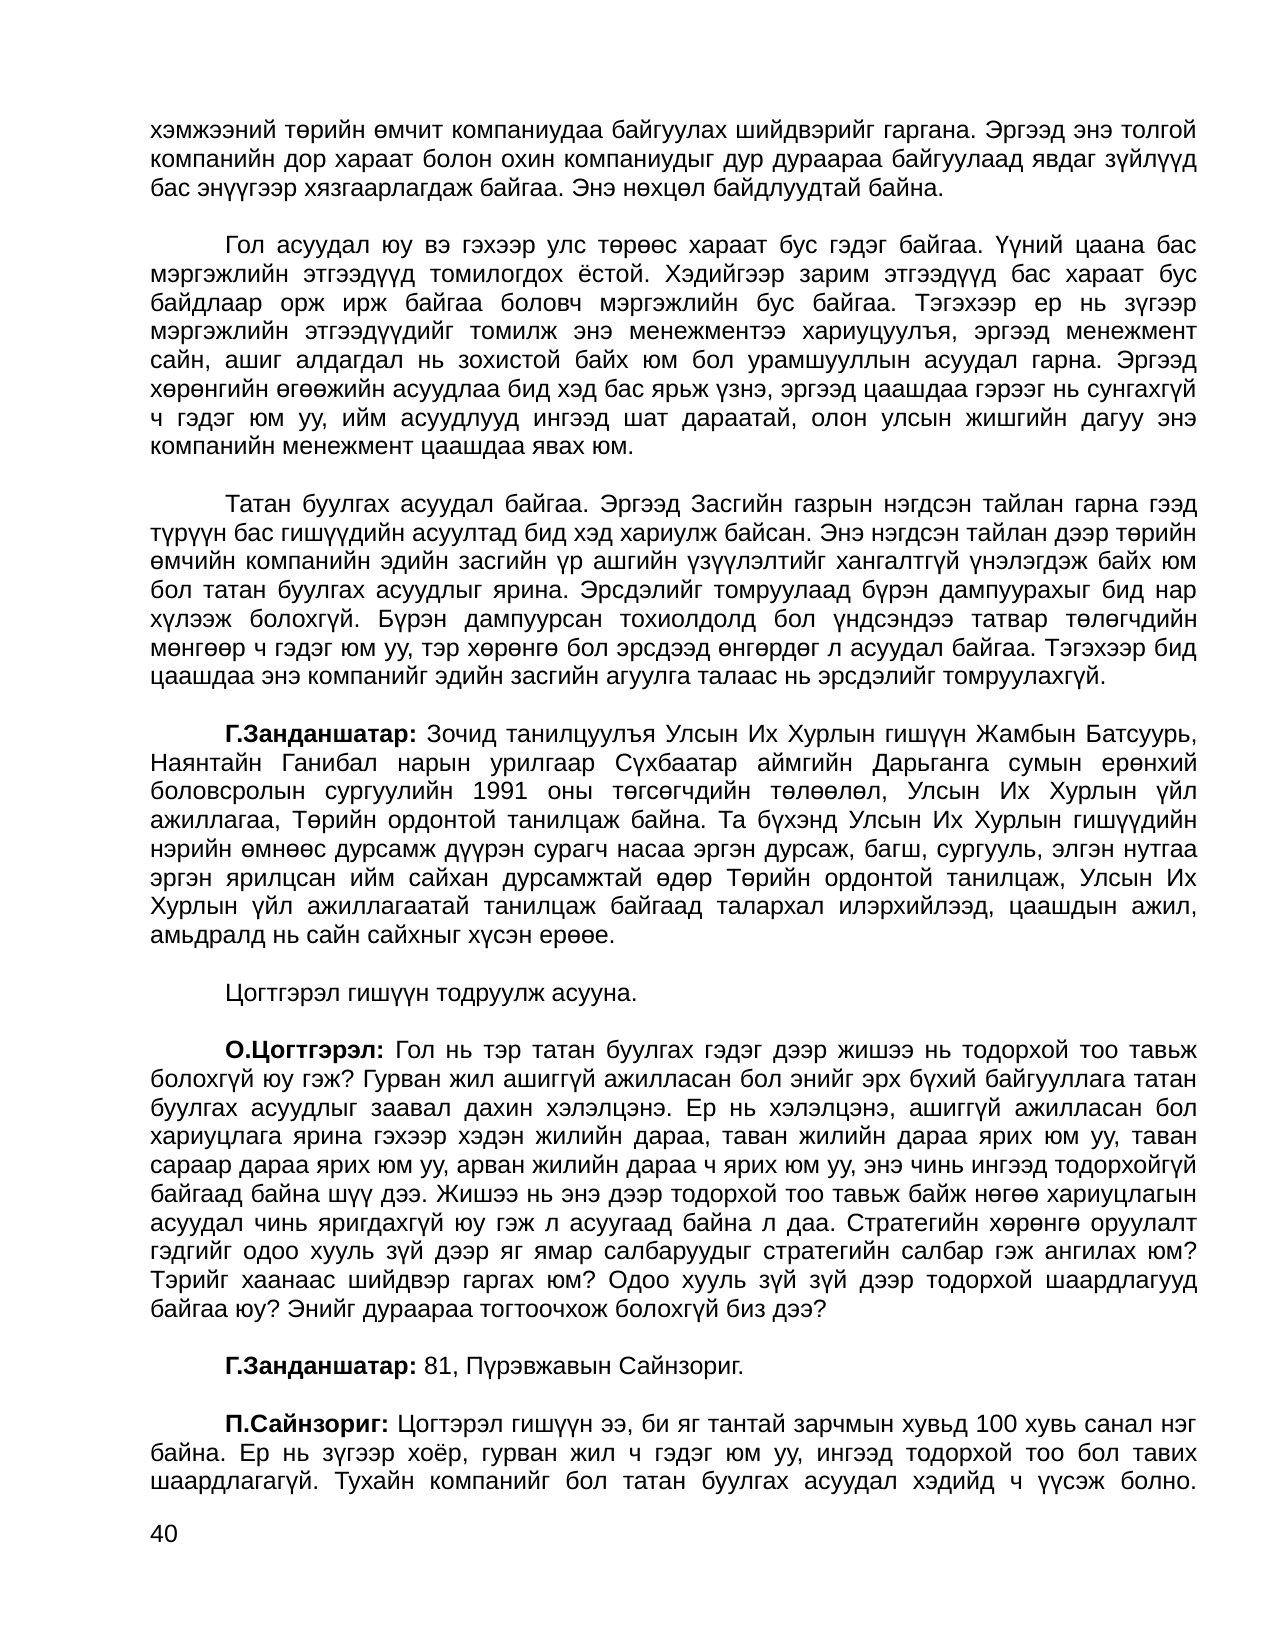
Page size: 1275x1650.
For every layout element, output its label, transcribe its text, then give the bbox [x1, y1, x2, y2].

text Гол асуудал юу вэ гэхээр улс төрөөс хараат бус гэдэг байгаа. Үүний цаана бас мэргэжлийн этгээдүүд томилогдох ёстой. Хэдийгээр зарим этгээдүүд бас хараат бус байдлаар орж ирж байгаа боловч мэргэжлийн бус байгаа. Тэгэхээр ер нь зүгээр мэргэжлийн этгээдүүдийг томилж энэ менежментээ хариуцуулъя, эргээд менежмент сайн, ашиг алдагдал нь зохистой байх юм бол урамшууллын асуудал гарна. Эргээд хөрөнгийн өгөөжийн асуудлаа бид хэд бас ярьж үзнэ, эргээд цаашдаа гэрээг нь сунгахгүй ч гэдэг юм уу, ийм асуудлууд ингээд шат дараатай, олон улсын жишгийн дагуу энэ компанийн менежмент цаашдаа явах юм. [150, 230, 1198, 460]
text О.Цогтгэрэл: Гол нь тэр татан буулгах гэдэг дээр жишээ нь тодорхой тоо тавьж болохгүй юу гэж? Гурван жил ашиггүй ажилласан бол энийг эрх бүхий байгууллага татан буулгах асуудлыг заавал дахин хэлэлцэнэ. Ер нь хэлэлцэнэ, ашиггүй ажилласан бол хариуцлага ярина гэхээр хэдэн жилийн дараа, таван жилийн дараа ярих юм уу, таван сараар дараа ярих юм уу, арван жилийн дараа ч ярих юм уу, энэ чинь ингээд тодорхойгүй байгаад байна шүү дээ. Жишээ нь энэ дээр тодорхой тоо тавьж байж нөгөө хариуцлагын асуудал чинь яригдахгүй юу гэж л асуугаад байна л даа. Стратегийн хөрөнгө оруулалт гэдгийг одоо хууль зүй дээр яг ямар салбаруудыг стратегийн салбар гэж ангилах юм? Тэрийг хаанаас шийдвэр гаргах юм? Одоо хууль зүй зүй дээр тодорхой шаардлагууд байгаа юу? Энийг дураараа тогтоочхож болохгүй биз дээ? [150, 1035, 1198, 1322]
text Татан буулгах асуудал байгаа. Эргээд Засгийн газрын нэгдсэн тайлан гарна гээд түрүүн бас гишүүдийн асуултад бид хэд хариулж байсан. Энэ нэгдсэн тайлан дээр төрийн өмчийн компанийн эдийн засгийн үр ашгийн үзүүлэлтийг хангалтгүй үнэлэгдэж байх юм бол татан буулгах асуудлыг ярина. Эрсдэлийг томруулаад бүрэн дампуурахыг бид нар хүлээж болохгүй. Бүрэн дампуурсан тохиолдолд бол үндсэндээ татвар төлөгчдийн мөнгөөр ч гэдэг юм уу, тэр хөрөнгө бол эрсдээд өнгөрдөг л асуудал байгаа. Тэгэхээр бид цаашдаа энэ компанийг эдийн засгийн агуулга талаас нь эрсдэлийг томруулахгүй. [150, 489, 1198, 690]
text Г.Занданшатар: Зочид танилцуулъя Улсын Их Хурлын гишүүн Жамбын Батсуурь, Наянтайн Ганибал нарын урилгаар Сүхбаатар аймгийн Дарьганга сумын ерөнхий боловсролын сургуулийн 1991 оны төгсөгчдийн төлөөлөл, Улсын Их Хурлын үйл ажиллагаа, Төрийн ордонтой танилцаж байна. Та бүхэнд Улсын Их Хурлын гишүүдийн нэрийн өмнөөс дурсамж дүүрэн сурагч насаа эргэн дурсаж, багш, сургууль, элгэн нутгаа эргэн ярилцсан ийм сайхан дурсамжтай өдөр Төрийн ордонтой танилцаж, Улсын Их Хурлын үйл ажиллагаатай танилцаж байгаад талархал илэрхийлээд, цаашдын ажил, амьдралд нь сайн сайхныг хүсэн ерөөе. [150, 719, 1198, 949]
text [150, 115, 1198, 201]
text Цогтгэрэл гишүүн тодруулж асууна. [150, 977, 1198, 1006]
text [150, 1409, 1198, 1495]
text Г.Занданшатар: 81, Пүрэвжавын Сайнзориг. [150, 1351, 1198, 1380]
